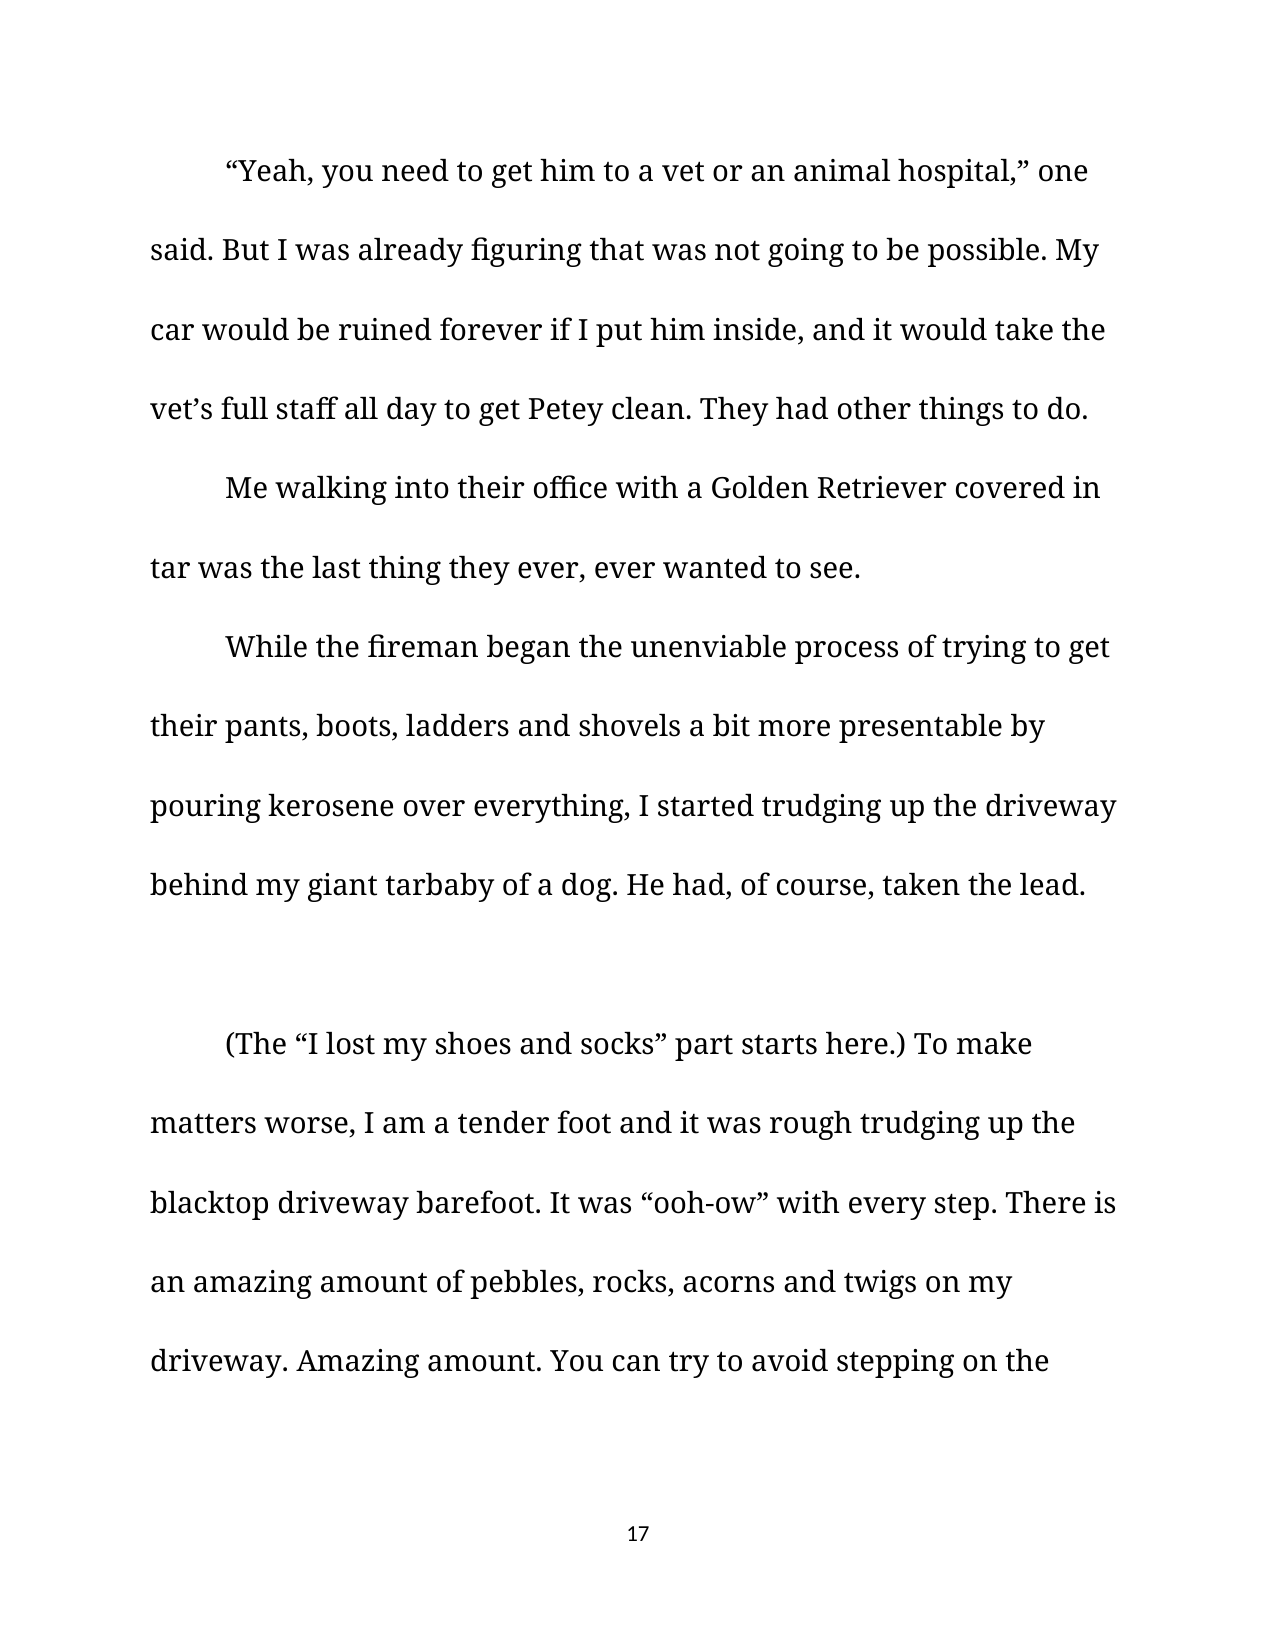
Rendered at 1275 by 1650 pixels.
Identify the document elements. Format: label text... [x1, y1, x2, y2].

text While the fireman began the unenviable process of trying to get their pants, boots, ladders and shovels a bit more presentable by pouring kerosene over everything, I started trudging up the driveway behind my giant tarbaby of a dog. He had, of course, taken the lead. [150, 626, 1125, 904]
text “Yeah, you need to get him to a vet or an animal hospital,” one said. But I was already figuring that was not going to be possible. My car would be ruined forever if I put him inside, and it would take the vet’s full staff all day to get Petey clean. They had other things to do. [150, 150, 1125, 428]
text Me walking into their office with a Golden Retriever covered in tar was the last thing they ever, ever wanted to see. [150, 467, 1125, 587]
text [150, 1023, 1125, 1380]
